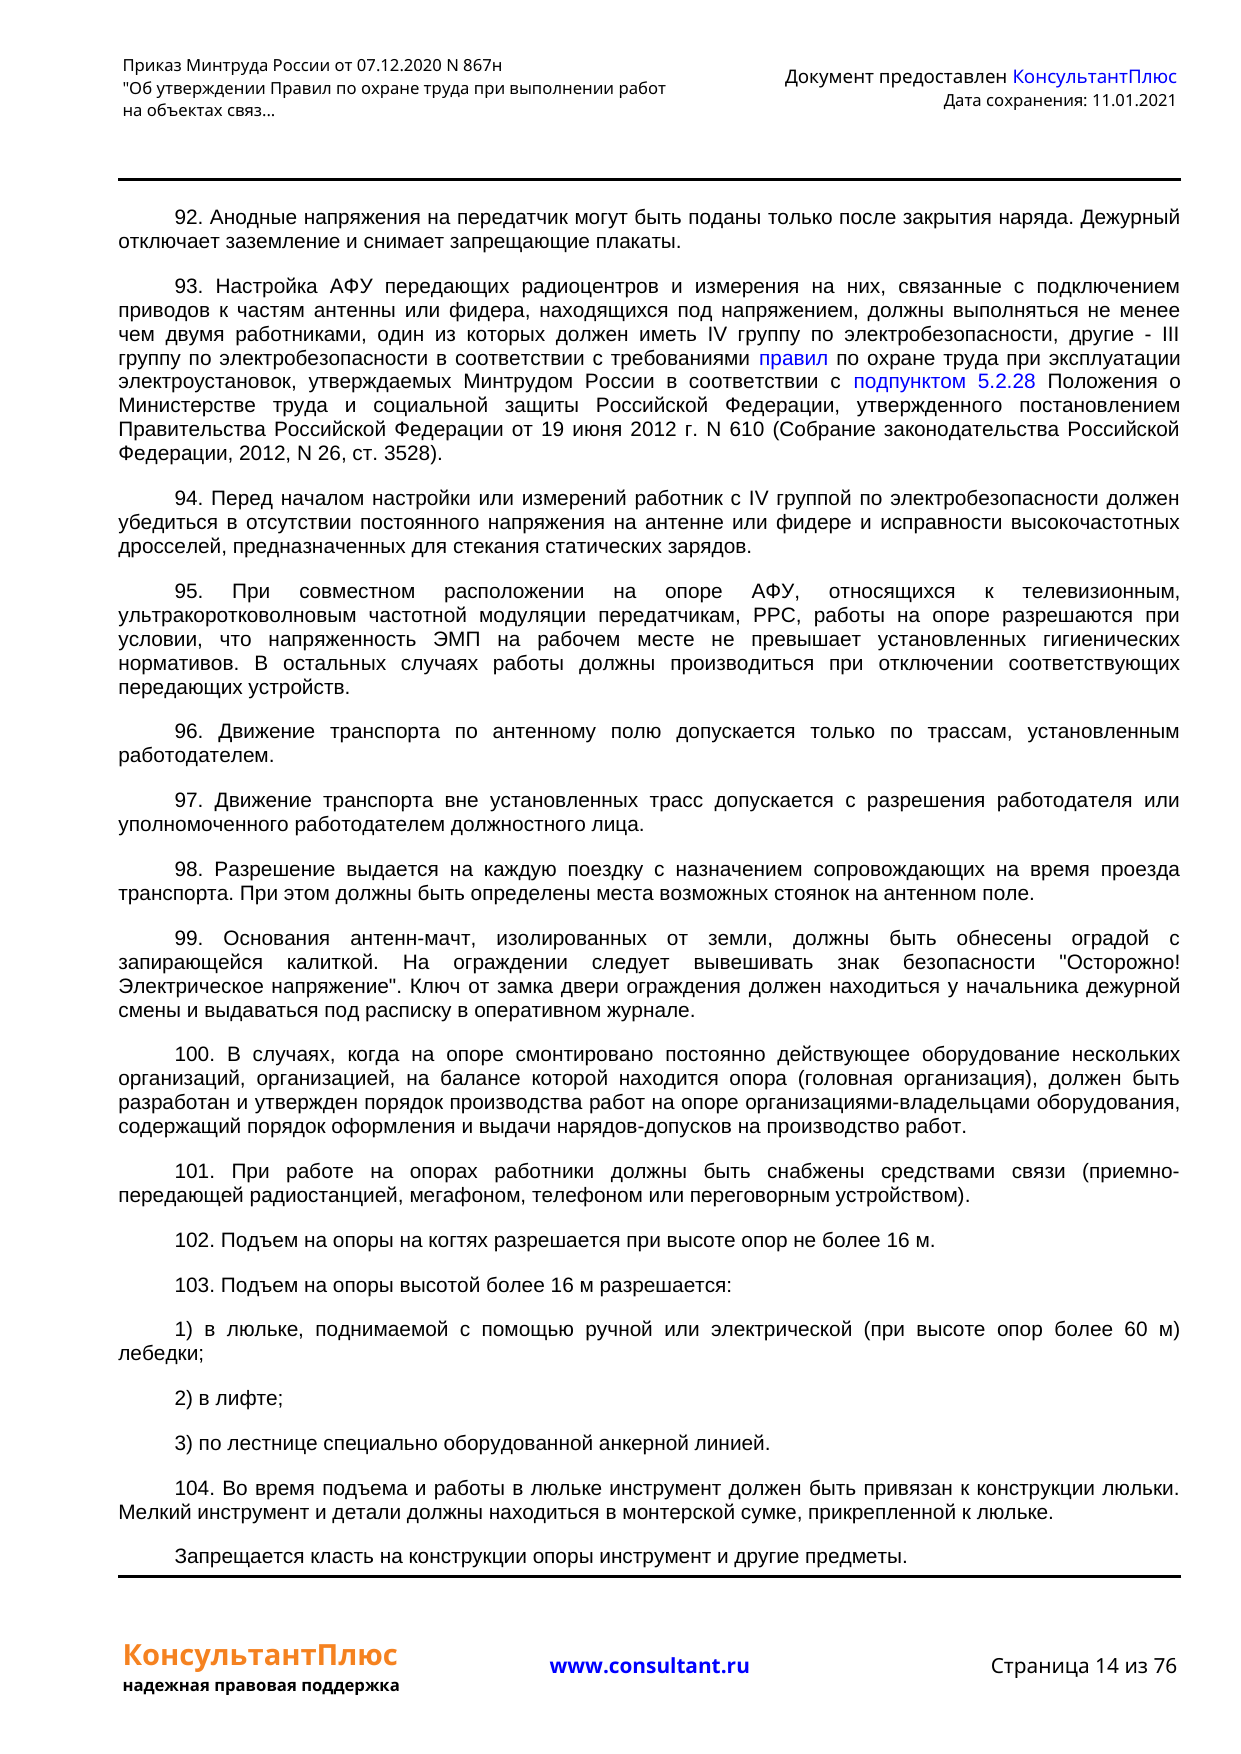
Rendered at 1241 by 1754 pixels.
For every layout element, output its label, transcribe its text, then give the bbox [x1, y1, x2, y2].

text 99. Основания антенн-мачт, изолированных от земли, должны быть обнесены оградой с запирающейся калиткой. На ограждении следует вывешивать знак безопасности "Осторожно! Электрическое напряжение". Ключ от замка двери ограждения должен находиться у начальника дежурной смены и выдаваться под расписку в оперативном журнале. [118, 926, 1181, 1021]
text 92. Анодные напряжения на передатчик могут быть поданы только после закрытия наряда. Дежурный отключает заземление и снимает запрещающие плакаты. [118, 205, 1181, 253]
text 104. Во время подъема и работы в люльке инструмент должен быть привязан к конструкции люльки. Мелкий инструмент и детали должны находиться в монтерской сумке, прикрепленной к люльке. [118, 1476, 1181, 1523]
text 3) по лестнице специально оборудованной анкерной линией. [118, 1431, 1181, 1455]
text 103. Подъем на опоры высотой более 16 м разрешается: [118, 1272, 1181, 1296]
text Запрещается класть на конструкции опоры инструмент и другие предметы. [118, 1544, 1181, 1568]
text 2) в лифте; [118, 1386, 1181, 1410]
text 93. Настройка АФУ передающих радиоцентров и измерения на них, связанные с подключением приводов к частям антенны или фидера, находящихся под напряжением, должны выполняться не менее чем двумя работниками, один из которых должен иметь IV группу по электробезопасности, другие - III группу по электробезопасности в соответствии с требованиями правил по охране труда при эксплуатации электроустановок, утверждаемых Минтрудом России в соответствии с подпунктом 5.2.28 Положения о Министерстве труда и социальной защиты Российской Федерации, утвержденного постановлением Правительства Российской Федерации от 19 июня 2012 г. N 610 (Собрание законодательства Российской Федерации, 2012, N 26, ст. 3528). [118, 273, 1181, 465]
text 96. Движение транспорта по антенному полю допускается только по трассам, установленным работодателем. [118, 719, 1181, 767]
text 97. Движение транспорта вне установленных трасс допускается с разрешения работодателя или уполномоченного работодателем должностного лица. [118, 788, 1181, 836]
text 100. В случаях, когда на опоре смонтировано постоянно действующее оборудование нескольких организаций, организацией, на балансе которой находится опора (головная организация), должен быть разработан и утвержден порядок производства работ на опоре организациями-владельцами оборудования, содержащий порядок оформления и выдачи нарядов-допусков на производство работ. [118, 1042, 1181, 1138]
text 95. При совместном расположении на опоре АФУ, относящихся к телевизионным, ультракоротковолновым частотной модуляции передатчикам, РРС, работы на опоре разрешаются при условии, что напряженность ЭМП на рабочем месте не превышает установленных гигиенических нормативов. В остальных случаях работы должны производиться при отключении соответствующих передающих устройств. [118, 579, 1181, 698]
text 102. Подъем на опоры на когтях разрешается при высоте опор не более 16 м. [118, 1228, 1181, 1252]
text 101. При работе на опорах работники должны быть снабжены средствами связи (приемно-передающей радиостанцией, мегафоном, телефоном или переговорным устройством). [118, 1159, 1181, 1207]
text 94. Перед началом настройки или измерений работник с IV группой по электробезопасности должен убедиться в отсутствии постоянного напряжения на антенне или фидере и исправности высокочастотных дросселей, предназначенных для стекания статических зарядов. [118, 486, 1181, 558]
text 98. Разрешение выдается на каждую поездку с назначением сопровождающих на время проезда транспорта. При этом должны быть определены места возможных стоянок на антенном поле. [118, 857, 1181, 905]
text 1) в люльке, поднимаемой с помощью ручной или электрической (при высоте опор более 60 м) лебедки; [118, 1317, 1181, 1365]
